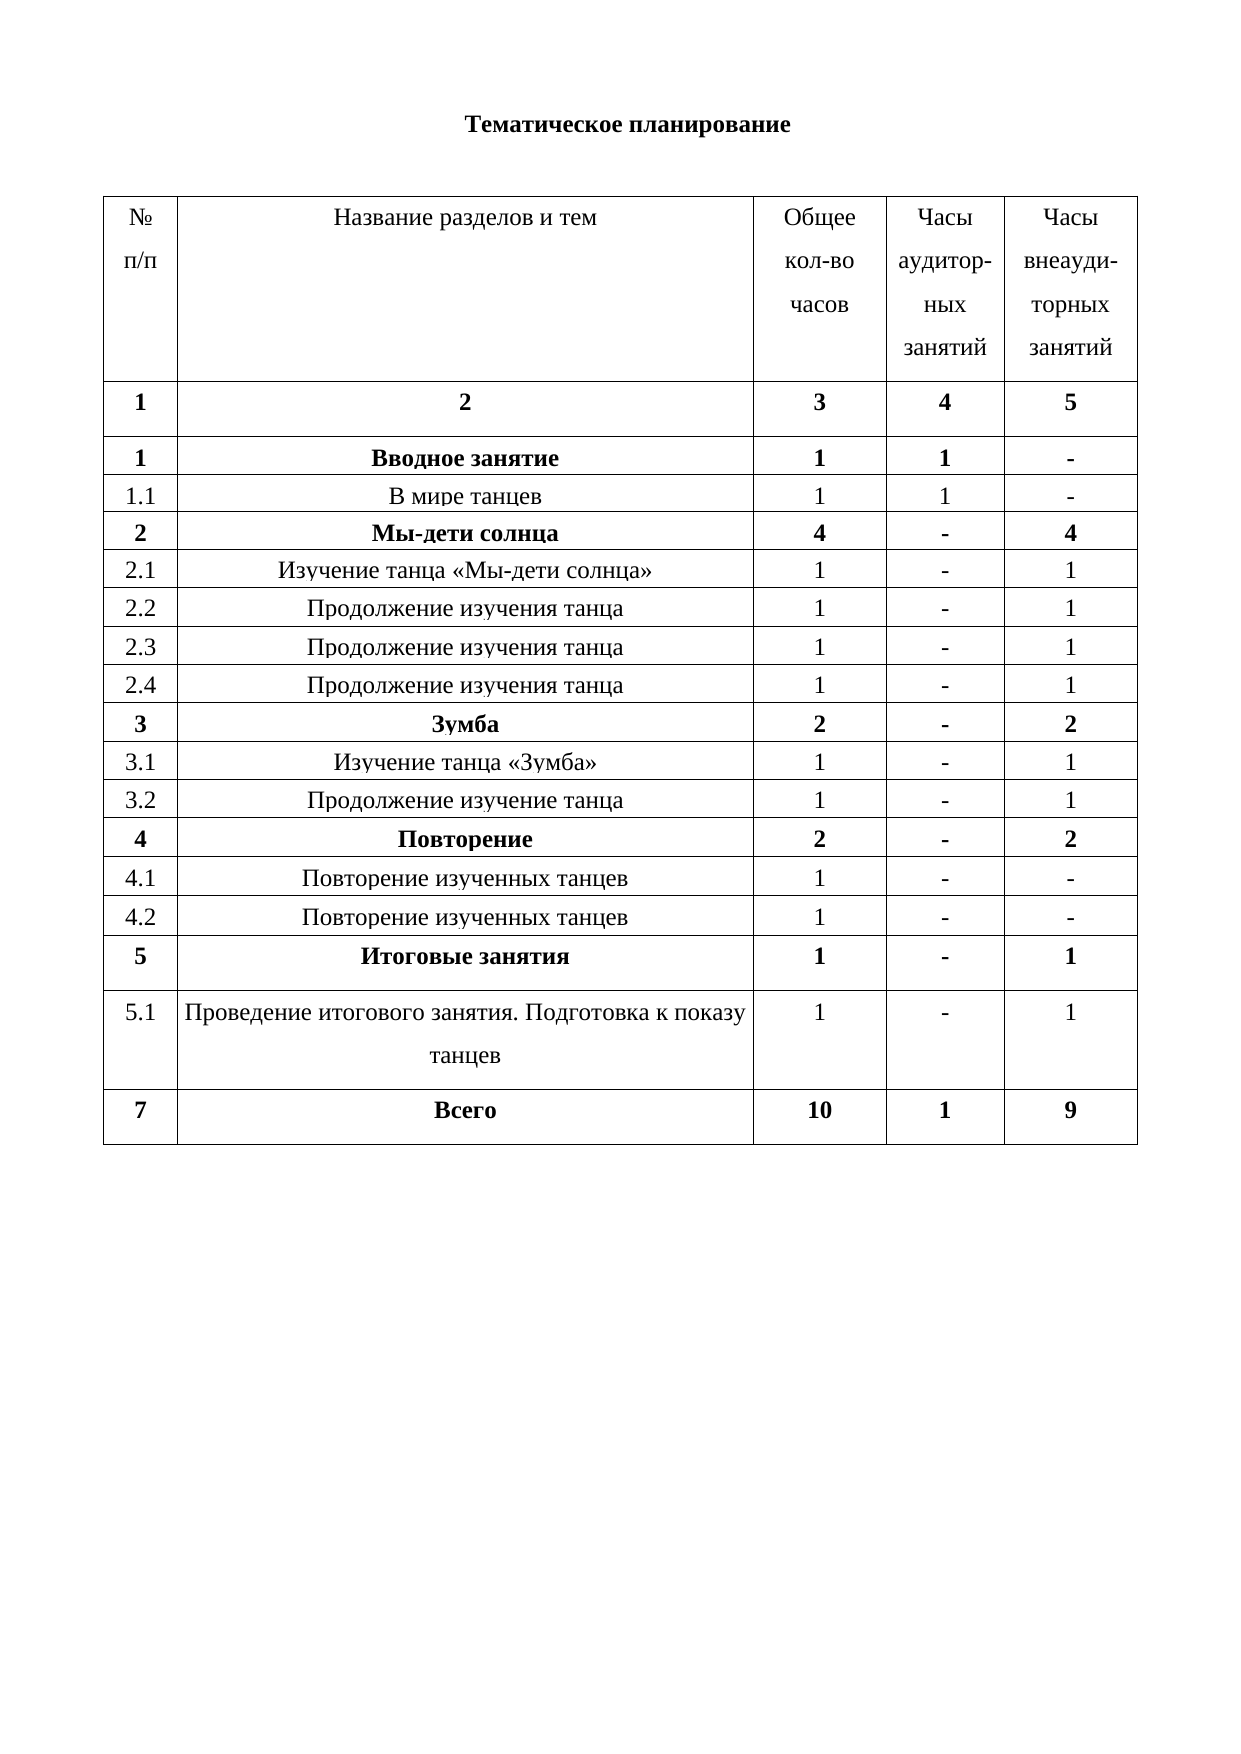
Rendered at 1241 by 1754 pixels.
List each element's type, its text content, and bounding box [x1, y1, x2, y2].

table_cell 1 [754, 991, 886, 1089]
table_cell 2 [754, 818, 886, 856]
table_cell 5 [1005, 382, 1137, 436]
table_cell 2.3 [104, 627, 177, 664]
table_cell 5 [104, 936, 177, 990]
table_cell - [887, 512, 1004, 549]
table_cell - [1005, 857, 1137, 895]
text Тематическое планирование [103, 109, 1152, 138]
table_cell 1 [754, 475, 886, 511]
table_cell 3.1 [104, 742, 177, 778]
table_cell 1 [1005, 588, 1137, 626]
table_cell - [887, 627, 1004, 664]
table_header Часы аудитор-ных занятий [887, 197, 1004, 381]
table_cell 1 [754, 627, 886, 664]
table_cell 2.4 [104, 665, 177, 702]
table_cell 1 [1005, 627, 1137, 664]
table_header Часы внеауди-торных занятий [1005, 197, 1137, 381]
table_cell 1 [887, 475, 1004, 511]
table_cell 2 [104, 512, 177, 549]
table_cell 2.1 [104, 550, 177, 587]
table_cell Повторение [178, 818, 753, 856]
table_cell 1 [887, 437, 1004, 474]
table_cell 1 [104, 382, 177, 436]
table_cell Продолжение изучение танца [178, 780, 753, 817]
table_cell 1 [754, 665, 886, 702]
table_cell 1 [1005, 742, 1137, 778]
table_cell Проведение итогового занятия. Подготовка к показу танцев [178, 991, 753, 1089]
table_header Общее кол-во часов [754, 197, 886, 381]
table_cell - [887, 936, 1004, 990]
table_cell 1 [754, 936, 886, 990]
table_cell Продолжение изучения танца [178, 627, 753, 664]
table_cell Продолжение изучения танца [178, 665, 753, 702]
table_cell 2 [1005, 703, 1137, 741]
table_cell 5.1 [104, 991, 177, 1089]
table_cell Итоговые занятия [178, 936, 753, 990]
table_cell В мире танцев [178, 475, 753, 511]
table_cell - [887, 857, 1004, 895]
table_cell Всего [178, 1090, 753, 1144]
table_cell 1 [1005, 780, 1137, 817]
table_cell - [887, 818, 1004, 856]
table_cell 1 [1005, 550, 1137, 587]
table_cell 2.2 [104, 588, 177, 626]
table_cell 1 [754, 857, 886, 895]
table_cell 2 [1005, 818, 1137, 856]
table_cell Изучение танца «Зумба» [178, 742, 753, 778]
table_cell - [887, 780, 1004, 817]
table_cell 9 [1005, 1090, 1137, 1144]
table_cell 4 [1005, 512, 1137, 549]
table_cell Изучение танца «Мы-дети солнца» [178, 550, 753, 587]
table_cell 4 [104, 818, 177, 856]
table_cell - [887, 896, 1004, 934]
table_cell Вводное занятие [178, 437, 753, 474]
table_cell Повторение изученных танцев [178, 857, 753, 895]
table_cell 4 [887, 382, 1004, 436]
table_cell Зумба [178, 703, 753, 741]
table_cell 3 [104, 703, 177, 741]
table_cell 1 [1005, 665, 1137, 702]
table_cell 4.1 [104, 857, 177, 895]
table_cell - [887, 665, 1004, 702]
table_cell 10 [754, 1090, 886, 1144]
table_cell - [887, 588, 1004, 626]
table_cell 3.2 [104, 780, 177, 817]
table_cell - [887, 742, 1004, 778]
table_cell 4.2 [104, 896, 177, 934]
table_cell 2 [178, 382, 753, 436]
table_cell 1 [754, 588, 886, 626]
table_cell 7 [104, 1090, 177, 1144]
table_cell 1 [754, 896, 886, 934]
table_cell Повторение изученных танцев [178, 896, 753, 934]
table_cell 1 [1005, 936, 1137, 990]
table_cell - [1005, 896, 1137, 934]
table_cell - [1005, 475, 1137, 511]
table_cell - [887, 703, 1004, 741]
table_cell 1 [754, 437, 886, 474]
table_cell Продолжение изучения танца [178, 588, 753, 626]
table_cell 1.1 [104, 475, 177, 511]
table_cell 1 [1005, 991, 1137, 1089]
table_header Название разделов и тем [178, 197, 753, 381]
table_cell 4 [754, 512, 886, 549]
table_cell 1 [887, 1090, 1004, 1144]
table_header № п/п [104, 197, 177, 381]
table_cell 1 [754, 742, 886, 778]
table_cell Мы-дети солнца [178, 512, 753, 549]
table_cell - [887, 550, 1004, 587]
table_cell 1 [754, 780, 886, 817]
table_cell 1 [754, 550, 886, 587]
table_cell 2 [754, 703, 886, 741]
table_cell 1 [104, 437, 177, 474]
table_cell 3 [754, 382, 886, 436]
table_cell - [887, 991, 1004, 1089]
table_cell - [1005, 437, 1137, 474]
